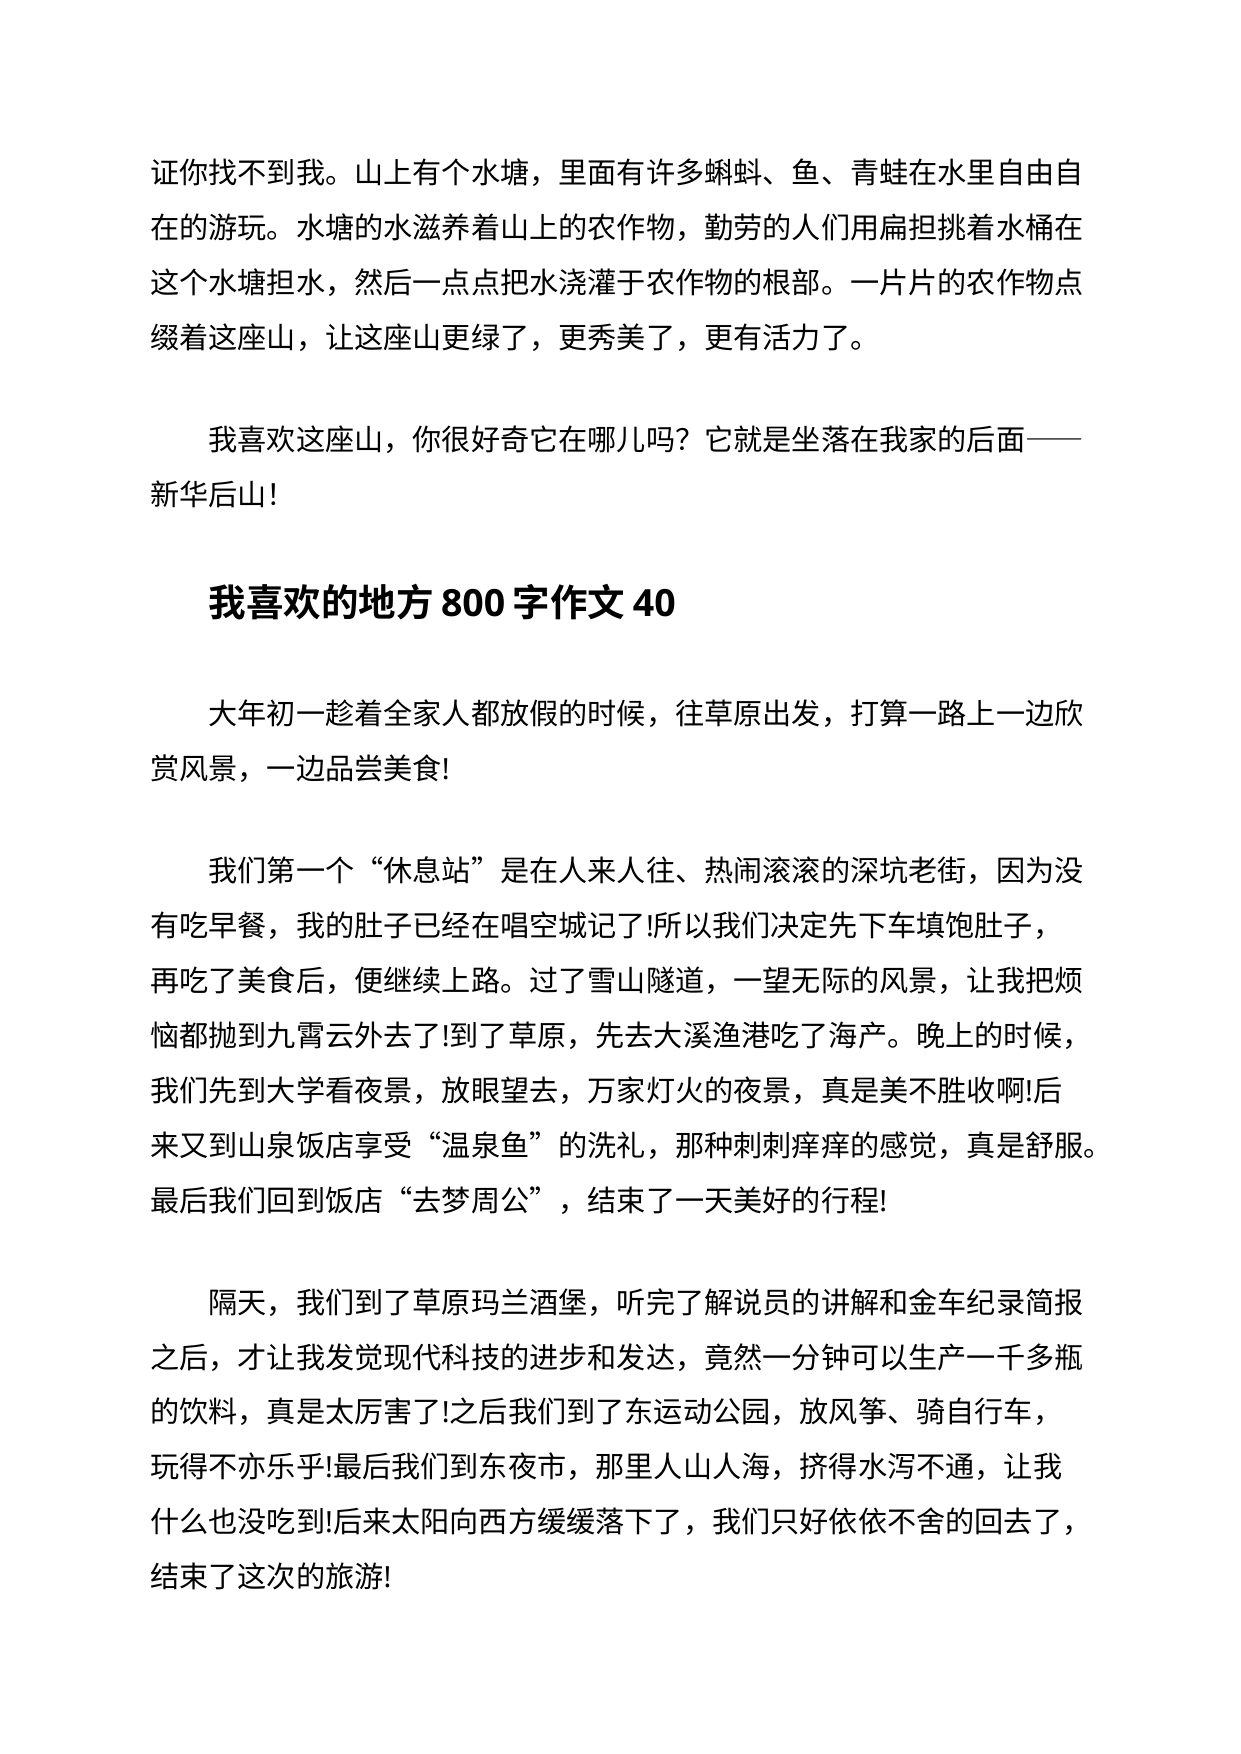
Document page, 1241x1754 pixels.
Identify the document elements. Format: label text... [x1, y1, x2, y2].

text 隔天，我们到了草原玛兰酒堡，听完了解说员的讲解和金车纪录简报之后，才让我发觉现代科技的进步和发达，竟然一分钟可以生产一千多瓶的饮料，真是太厉害了!之后我们到了东运动公园，放风筝、骑自行车，玩得不亦乐乎!最后我们到东夜市，那里人山人海，挤得水泻不通，让我什么也没吃到!后来太阳向西方缓缓落下了，我们只好依依不舍的回去了，结束了这次的旅游! [150, 1279, 1090, 1596]
text 大年初一趁着全家人都放假的时候，往草原出发，打算一路上一边欣赏风景，一边品尝美食! [150, 691, 1090, 788]
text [150, 150, 1090, 357]
text 我们第一个“休息站”是在人来人往、热闹滚滚的深坑老街，因为没有吃早餐，我的肚子已经在唱空城记了!所以我们决定先下车填饱肚子，再吃了美食后，便继续上路。过了雪山隧道，一望无际的风景，让我把烦恼都抛到九霄云外去了!到了草原，先去大溪渔港吃了海产。晚上的时候，我们先到大学看夜景，放眼望去，万家灯火的夜景，真是美不胜收啊!后来又到山泉饭店享受“温泉鱼”的洗礼，那种刺刺痒痒的感觉，真是舒服。最后我们回到饭店“去梦周公”，结束了一天美好的行程! [150, 848, 1090, 1220]
text 我喜欢的地方800字作文40 [150, 573, 1090, 628]
text 我喜欢这座山，你很好奇它在哪儿吗？它就是坐落在我家的后面——新华后山！ [150, 416, 1090, 514]
